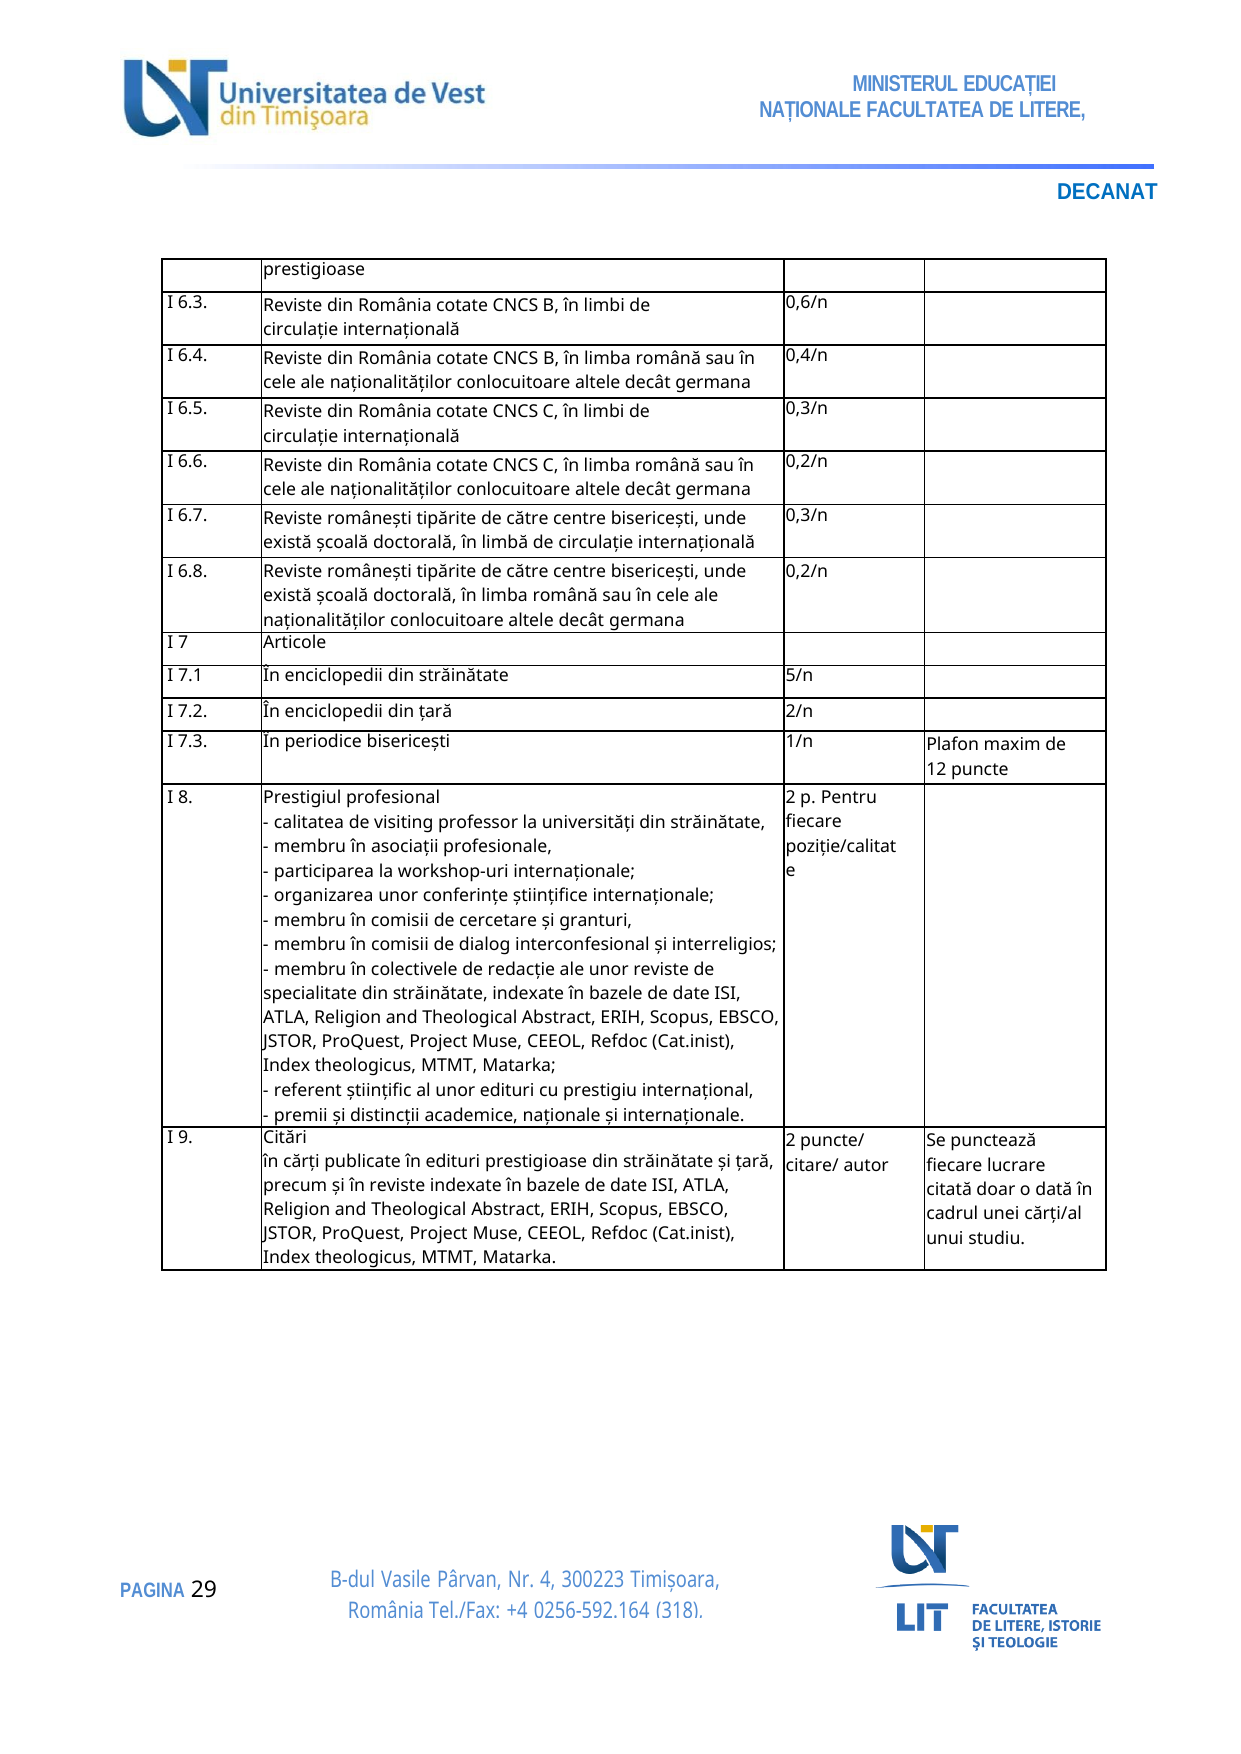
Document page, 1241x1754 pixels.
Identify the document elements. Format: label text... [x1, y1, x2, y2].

table_cell 0,4/n [785, 346, 924, 397]
table_cell [925, 785, 1105, 1126]
table_cell I 6.5. [163, 399, 261, 450]
table_cell Se punctează fiecare lucrare citată doar o dată în cadrul unei cărţi/al unui studiu. [925, 1128, 1105, 1269]
table_cell Articole [262, 633, 783, 664]
table_cell I 7.1 [163, 666, 261, 697]
table_cell [925, 452, 1105, 504]
table_header [925, 260, 1105, 291]
table_cell [925, 293, 1105, 344]
table_cell Reviste româneşti tipărite de către centre bisericeşti, unde există şcoală doctorală, în limba română sau în cele ale naţionalităţilor conlocuitoare altele decât germana [262, 558, 783, 632]
table_header [163, 260, 261, 291]
table_cell I 7.3. [163, 732, 261, 783]
table_cell I 6.3. [163, 293, 261, 344]
table_cell [925, 346, 1105, 397]
table_cell I 9. [163, 1128, 261, 1269]
table_cell În enciclopedii din ţară [262, 699, 783, 730]
table_cell Reviste din România cotate CNCS C, în limbi de circulaţie internaţională [262, 399, 783, 450]
table_cell [925, 399, 1105, 450]
table_cell [925, 666, 1105, 697]
table_cell I 6.7. [163, 505, 261, 557]
table_cell I 8. [163, 785, 261, 1126]
table_cell I 6.8. [163, 558, 261, 632]
table_cell Reviste din România cotate CNCS B, în limba română sau în cele ale naţionalităţilor conlocuitoare altele decât germana [262, 346, 783, 397]
table_cell În periodice bisericeşti [262, 732, 783, 783]
table_cell Reviste din România cotate CNCS C, în limba română sau în cele ale naţionalităţilor conlocuitoare altele decât germana [262, 452, 783, 504]
table_cell 0,3/n [785, 399, 924, 450]
table_header [785, 260, 924, 291]
table_cell 2 p. Pentru fiecare poziţie/calitate [785, 785, 924, 1126]
table_cell I 6.6. [163, 452, 261, 504]
table_cell [925, 558, 1105, 632]
table_cell Plafon maxim de 12 puncte [925, 732, 1105, 783]
table_cell 0,2/n [785, 452, 924, 504]
table_cell 2 puncte/ citare/ autor [785, 1128, 924, 1269]
table_cell [925, 505, 1105, 557]
subtitle DECANAT [108, 178, 1157, 204]
table_cell Reviste româneşti tipărite de către centre bisericeşti, unde există şcoală doctorală, în limbă de circulaţie internaţională [262, 505, 783, 557]
table_cell I 7 [163, 633, 261, 664]
table_cell Prestigiul profesional calitatea de visiting professor la universităţi din străinătate, membru în asociaţii profesionale, participarea la workshop-uri internaţionale; organizarea unor conferinţe ştiinţifice internaţionale; membru în comisii de cercetare şi granturi, membru în comisii de dialog interconfesional şi interreligios; membru în colectivele de redacţie ale unor reviste de specialitate din străinătate, indexate în bazele de date ISI, ATLA, Religion and Theological Abstract, ERIH, Scopus, EBSCO, JSTOR, ProQuest, Project Muse, CEEOL, Refdoc (Cat.inist), Index theologicus, MTMT, Matarka; referent ştiinţific al unor edituri cu prestigiu internaţional, premii şi distincţii academice, naţionale şi internaţionale. [262, 785, 783, 1126]
table_cell I 7.2. [163, 699, 261, 730]
table_cell I 6.4. [163, 346, 261, 397]
table_cell 0,6/n [785, 293, 924, 344]
table_cell [785, 633, 924, 664]
table_cell [925, 633, 1105, 664]
table_cell [925, 699, 1105, 730]
table_cell Citări în cărţi publicate în edituri prestigioase din străinătate şi ţară, precum şi în reviste indexate în bazele de date ISI, ATLA, Religion and Theological Abstract, ERIH, Scopus, EBSCO, JSTOR, ProQuest, Project Muse, CEEOL, Refdoc (Cat.inist), Index theologicus, MTMT, Matarka. [262, 1128, 783, 1269]
table_cell 2/n [785, 699, 924, 730]
table_cell 0,3/n [785, 505, 924, 557]
table_cell 1/n [785, 732, 924, 783]
picture [183, 164, 1154, 169]
table_cell 0,2/n [785, 558, 924, 632]
table_cell În enciclopedii din străinătate [262, 666, 783, 697]
picture [120, 48, 493, 145]
table_cell Reviste din România cotate CNCS B, în limbi de circulaţie internaţională [262, 293, 783, 344]
table_header prestigioase [262, 260, 783, 291]
table_cell 5/n [785, 666, 924, 697]
picture [875, 1525, 1101, 1651]
